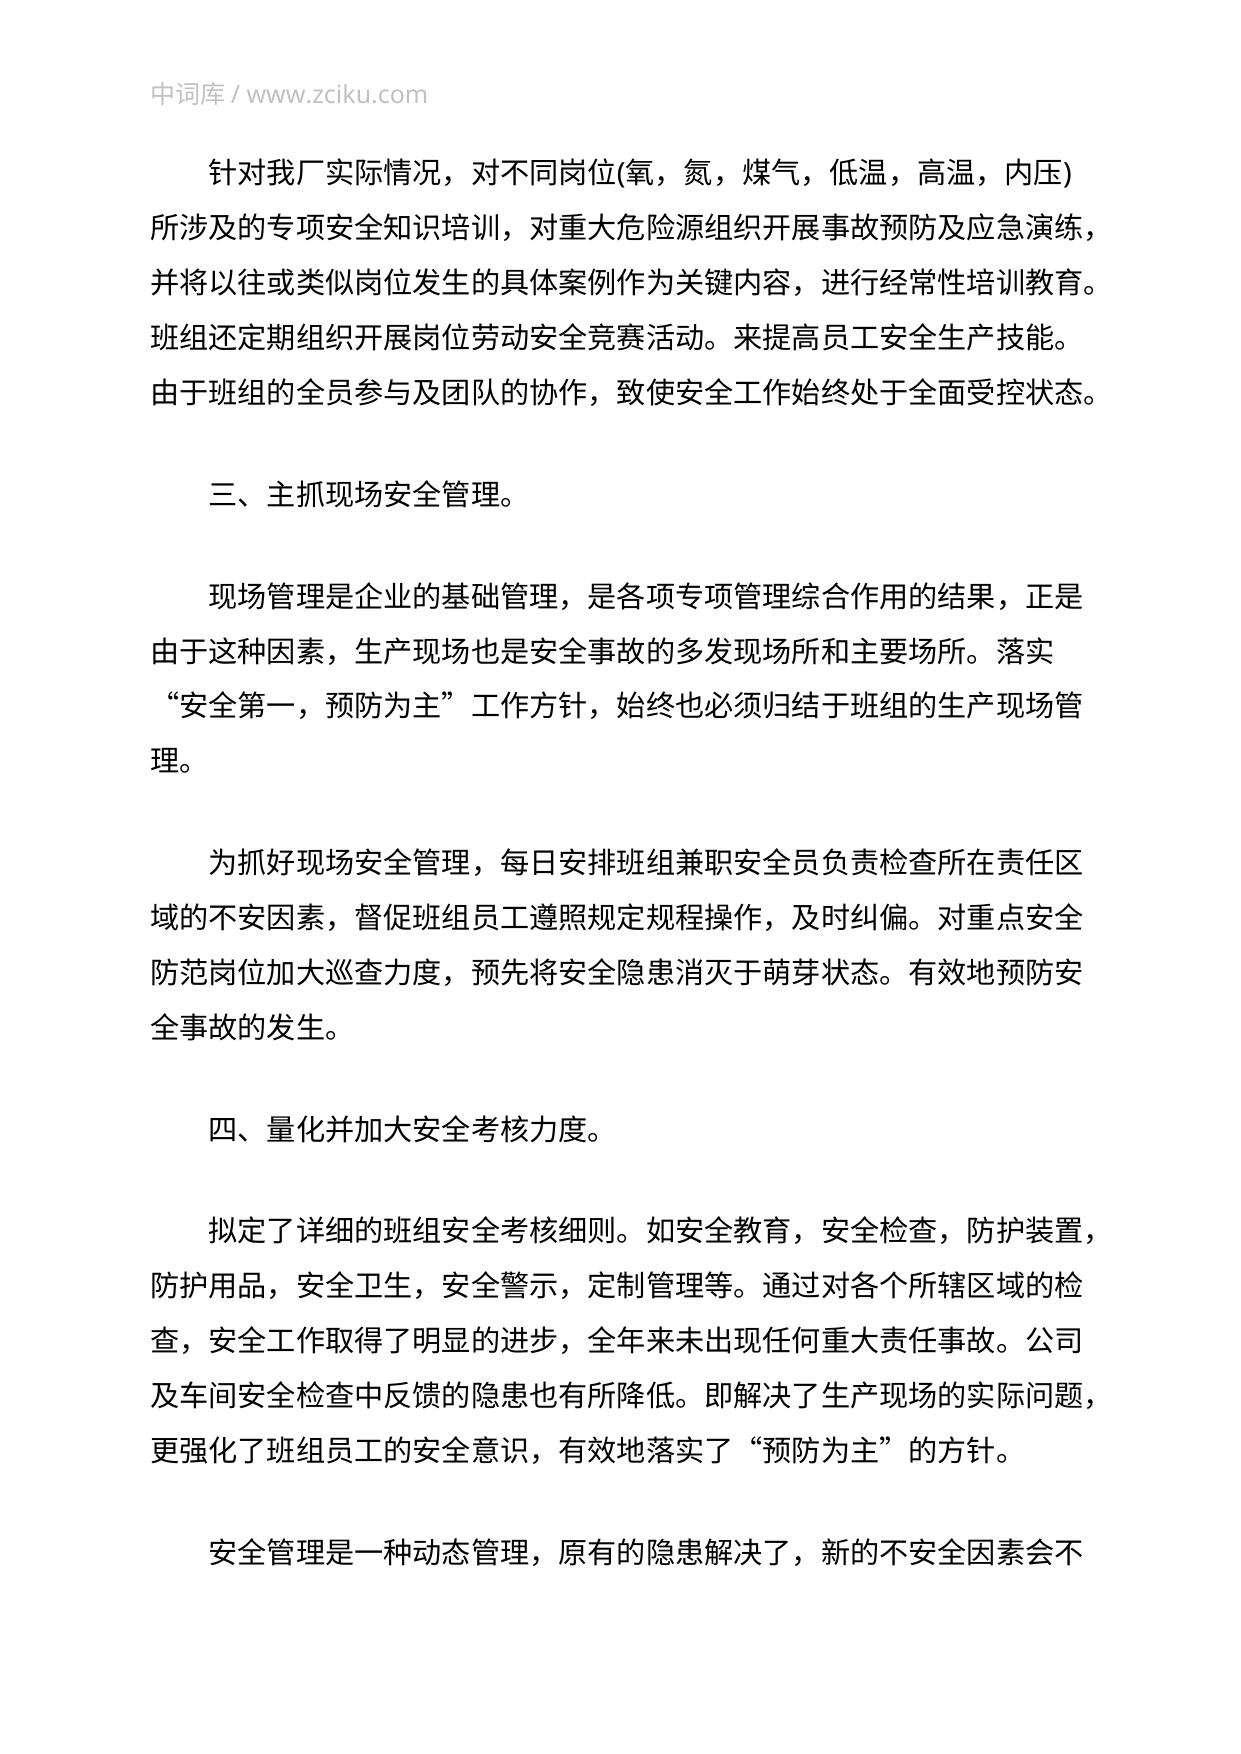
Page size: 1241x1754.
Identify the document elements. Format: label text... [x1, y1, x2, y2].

text 四、量化并加大安全考核力度。 [150, 1106, 1090, 1148]
text 拟定了详细的班组安全考核细则。如安全教育，安全检查，防护装置，防护用品，安全卫生，安全警示，定制管理等。通过对各个所辖区域的检查，安全工作取得了明显的进步，全年来未出现任何重大责任事故。公司及车间安全检查中反馈的隐患也有所降低。即解决了生产现场的实际问题，更强化了班组员工的安全意识，有效地落实了“预防为主”的方针。 [150, 1208, 1090, 1470]
text 针对我厂实际情况，对不同岗位(氧，氮，煤气，低温，高温，内压)所涉及的专项安全知识培训，对重大危险源组织开展事故预防及应急演练，并将以往或类似岗位发生的具体案例作为关键内容，进行经常性培训教育。班组还定期组织开展岗位劳动安全竞赛活动。来提高员工安全生产技能。由于班组的全员参与及团队的协作，致使安全工作始终处于全面受控状态。 [150, 150, 1090, 412]
text 为抓好现场安全管理，每日安排班组兼职安全员负责检查所在责任区域的不安因素，督促班组员工遵照规定规程操作，及时纠偏。对重点安全防范岗位加大巡查力度，预先将安全隐患消灭于萌芽状态。有效地预防安全事故的发生。 [150, 840, 1090, 1047]
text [150, 1529, 1090, 1572]
text 三、主抓现场安全管理。 [150, 471, 1090, 514]
text 现场管理是企业的基础管理，是各项专项管理综合作用的结果，正是由于这种因素，生产现场也是安全事故的多发现场所和主要场所。落实“安全第一，预防为主”工作方针，始终也必须归结于班组的生产现场管理。 [150, 573, 1090, 780]
